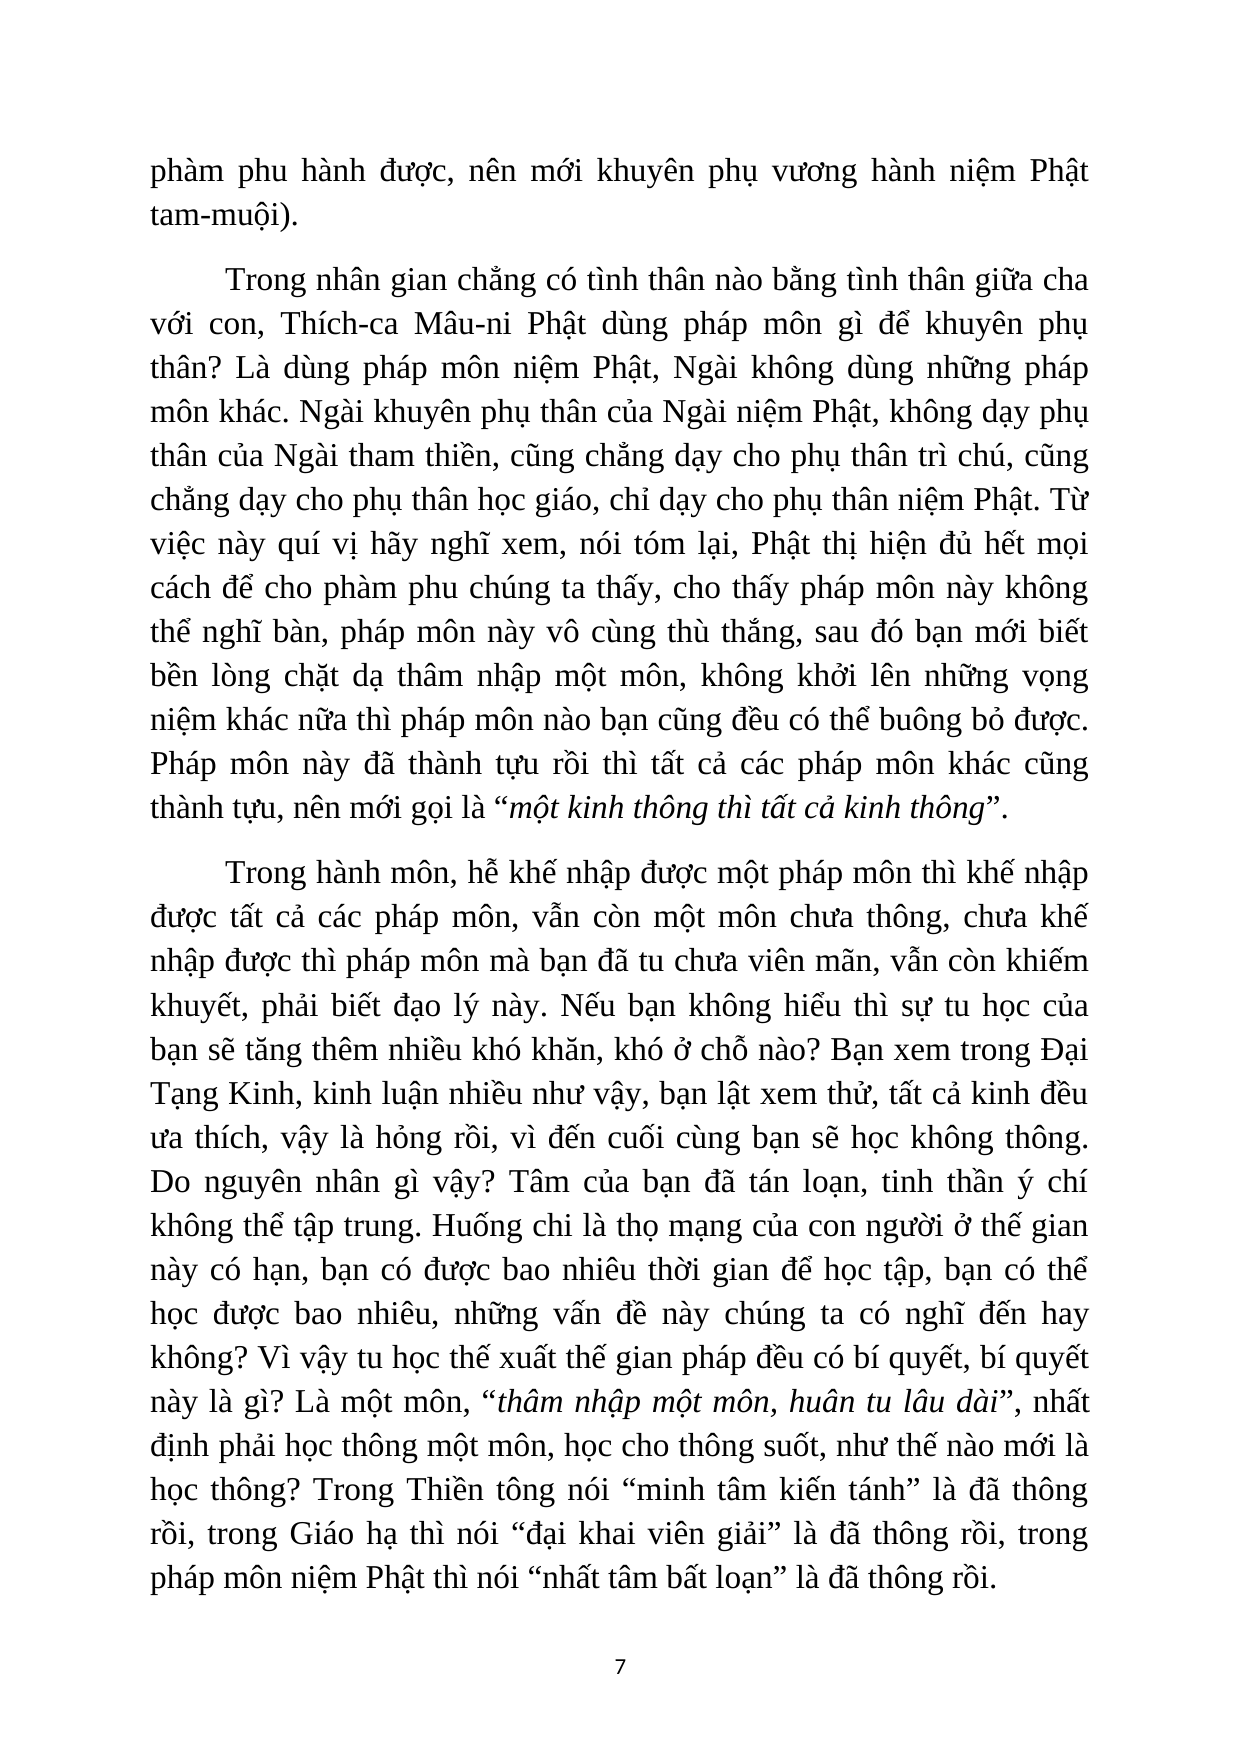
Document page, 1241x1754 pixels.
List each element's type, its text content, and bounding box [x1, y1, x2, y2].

text Trong hành môn, hễ khế nhập được một pháp môn thì khế nhập được tất cả các pháp môn, vẫn còn một môn chưa thông, chưa khế nhập được thì pháp môn mà bạn đã tu chưa viên mãn, vẫn còn khiếm khuyết, phải biết đạo lý này. Nếu bạn không hiểu thì sự tu học của bạn sẽ tăng thêm nhiều khó khăn, khó ở chỗ nào? Bạn xem trong Đại Tạng Kinh, kinh luận nhiều như vậy, bạn lật xem thử, tất cả kinh đều ưa thích, vậy là hỏng rồi, vì đến cuối cùng bạn sẽ học không thông. Do nguyên nhân gì vậy? Tâm của bạn đã tán loạn, tinh thần ý chí không thể tập trung. Huống chi là thọ mạng của con người ở thế gian này có hạn, bạn có được bao nhiêu thời gian để học tập, bạn có thể học được bao nhiêu, những vấn đề này chúng ta có nghĩ đến hay không? Vì vậy tu học thế xuất thế gian pháp đều có bí quyết, bí quyết này là gì? Là một môn, “thâm nhập một môn, huân tu lâu dài”, nhất định phải học thông một môn, học cho thông suốt, như thế nào mới là học thông? Trong Thiền tông nói “minh tâm kiến tánh” là đã thông rồi, trong Giáo hạ thì nói “đại khai viên giải” là đã thông rồi, trong pháp môn niệm Phật thì nói “nhất tâm bất loạn” là đã thông rồi. [150, 853, 1090, 1596]
text Trong nhân gian chẳng có tình thân nào bằng tình thân giữa cha với con, Thích-ca Mâu-ni Phật dùng pháp môn gì để khuyên phụ thân? Là dùng pháp môn niệm Phật, Ngài không dùng những pháp môn khác. Ngài khuyên phụ thân của Ngài niệm Phật, không dạy phụ thân của Ngài tham thiền, cũng chẳng dạy cho phụ thân trì chú, cũng chẳng dạy cho phụ thân học giáo, chỉ dạy cho phụ thân niệm Phật. Từ việc này quí vị hãy nghĩ xem, nói tóm lại, Phật thị hiện đủ hết mọi cách để cho phàm phu chúng ta thấy, cho thấy pháp môn này không thể nghĩ bàn, pháp môn này vô cùng thù thắng, sau đó bạn mới biết bền lòng chặt dạ thâm nhập một môn, không khởi lên những vọng niệm khác nữa thì pháp môn nào bạn cũng đều có thể buông bỏ được. Pháp môn này đã thành tựu rồi thì tất cả các pháp môn khác cũng thành tựu, nên mới gọi là “một kinh thông thì tất cả kinh thông”. [150, 259, 1090, 826]
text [150, 150, 1090, 232]
